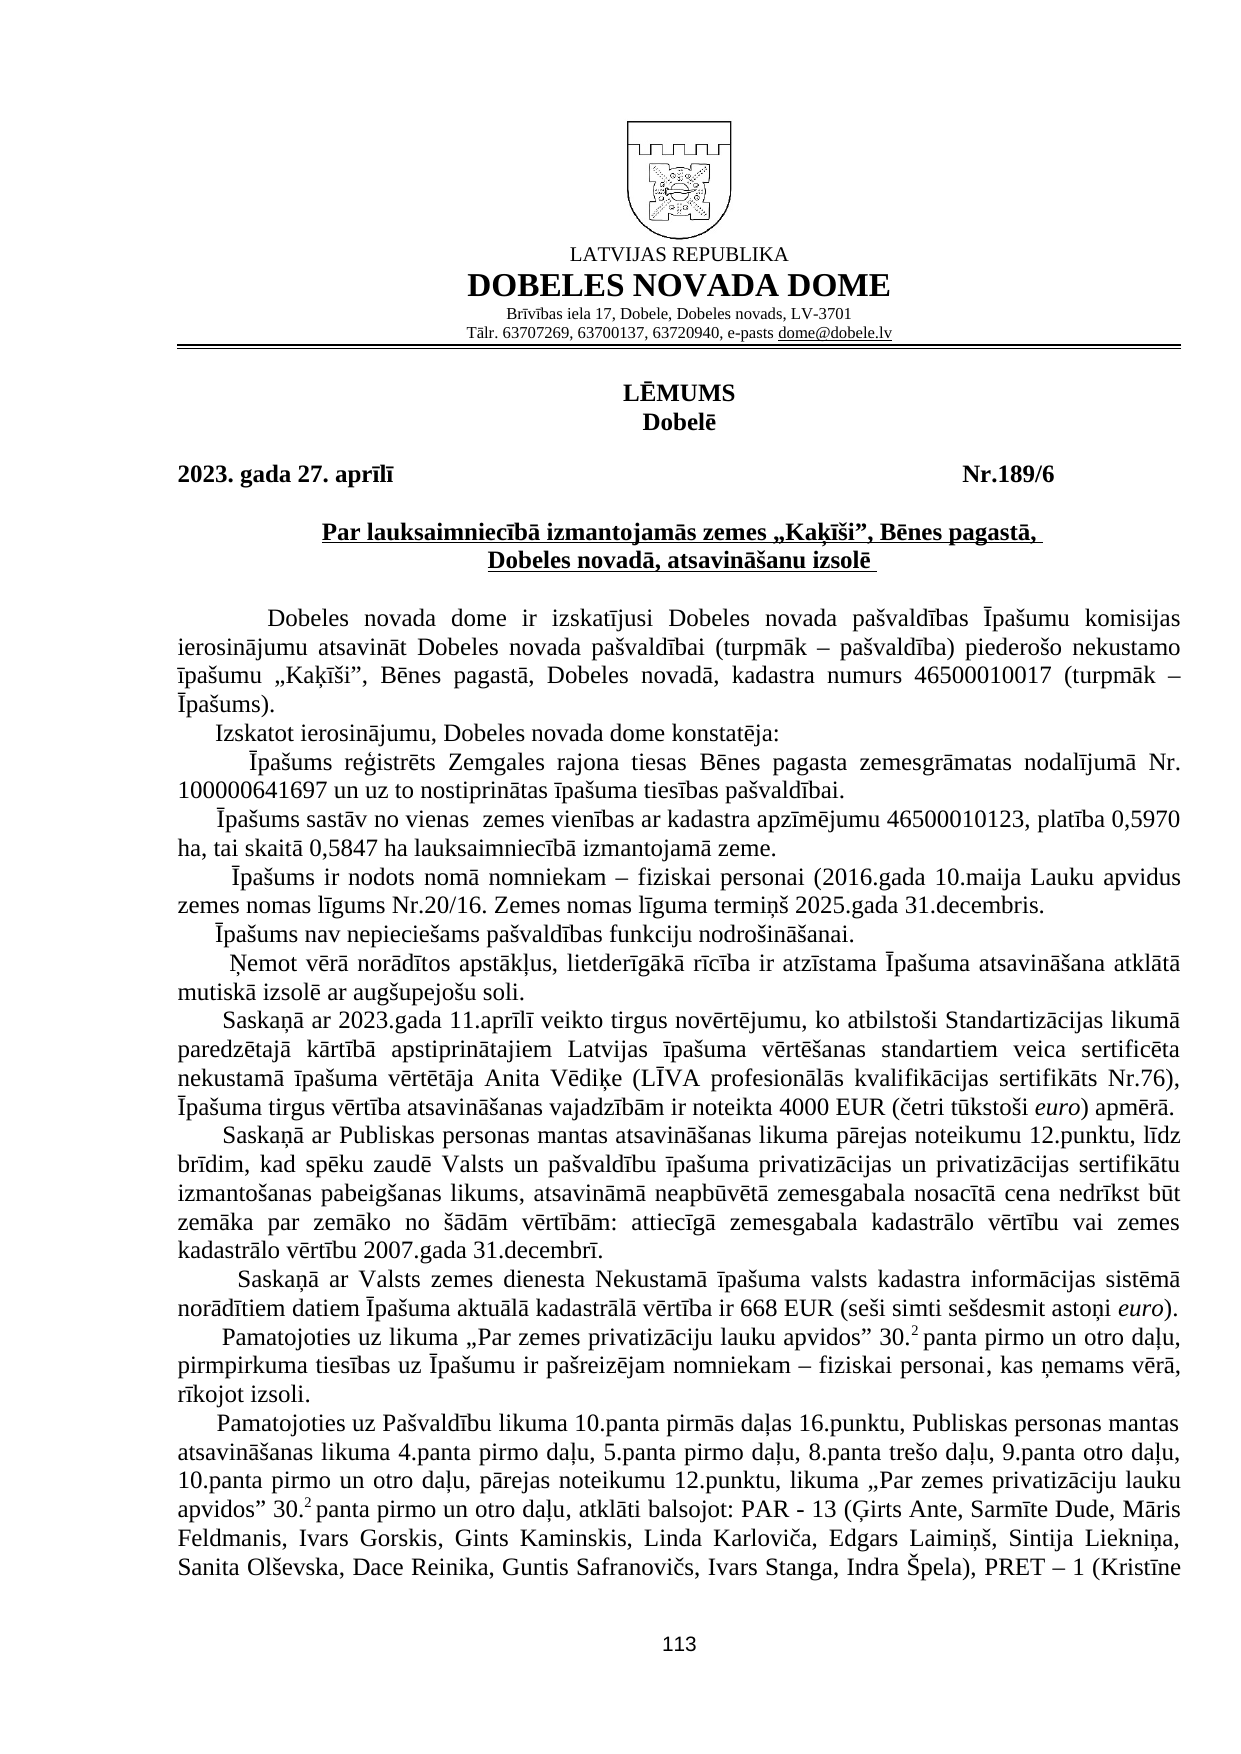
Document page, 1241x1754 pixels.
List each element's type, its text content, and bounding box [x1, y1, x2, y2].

text LĒMUMS [177, 378, 1181, 407]
text Saskaņā ar Publiskas personas mantas atsavināšanas likuma pārejas noteikumu 12.punktu, līdz brīdim, kad spēku zaudē Valsts un pašvaldību īpašuma privatizācijas un privatizācijas sertifikātu izmantošanas pabeigšanas likums, atsavināmā neapbūvētā zemesgabala nosacītā cena nedrīkst būt zemāka par zemāko no šādām vērtībām: attiecīgā zemesgabala kadastrālo vērtību vai zemes kadastrālo vērtību 2007.gada 31.decembrī. [177, 1121, 1181, 1264]
text Brīvības iela 17, Dobele, Dobeles novads, LV-3701 [177, 304, 1181, 323]
text LATVIJAS REPUBLIKA [177, 242, 1181, 266]
text Pamatojoties uz likuma „Par zemes privatizāciju lauku apvidos” 30.2 panta pirmo un otro daļu, pirmpirkuma tiesības uz Īpašumu ir pašreizējam nomniekam – fiziskai personai, kas ņemams vērā, rīkojot izsoli. [177, 1322, 1181, 1408]
text Īpašums sastāv no vienas zemes vienības ar kadastra apzīmējumu 46500010123, platība 0,5970 ha, tai skaitā 0,5847 ha lauksaimniecībā izmantojamā zeme. [177, 804, 1181, 862]
text Īpašums ir nodots nomā nomniekam – fiziskai personai (2016.gada 10.maija Lauku apvidus zemes nomas līgums Nr.20/16. Zemes nomas līguma termiņš 2025.gada 31.decembris. [177, 862, 1181, 919]
text 2023. gada 27. aprīlī Nr.189/6 [177, 459, 1181, 488]
text Par lauksaimniecībā izmantojamās zemes „Kaķīši”, Bēnes pagastā, [177, 517, 1181, 546]
text Izskatot ierosinājumu, Dobeles novada dome konstatēja: [177, 718, 1181, 747]
picture [623, 118, 735, 242]
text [177, 1408, 1181, 1581]
text Īpašums nav nepieciešams pašvaldības funkciju nodrošināšanai. [177, 919, 1181, 948]
text Īpašums reģistrēts Zemgales rajona tiesas Bēnes pagasta zemesgrāmatas nodalījumā Nr. 100000641697 un uz to nostiprinātas īpašuma tiesības pašvaldībai. [177, 747, 1181, 804]
text DOBELES NOVADA DOME [177, 266, 1181, 304]
text Dobeles novadā, atsavināšanu izsolē [177, 546, 1181, 574]
text Tālr. 63707269, 63700137, 63720940, e-pasts dome@dobele.lv [177, 323, 1181, 344]
text Dobelē [177, 407, 1181, 435]
text Saskaņā ar 2023.gada 11.aprīlī veikto tirgus novērtējumu, ko atbilstoši Standartizācijas likumā paredzētajā kārtībā apstiprinātajiem Latvijas īpašuma vērtēšanas standartiem veica sertificēta nekustamā īpašuma vērtētāja Anita Vēdiķe (LĪVA profesionālās kvalifikācijas sertifikāts Nr.76), Īpašuma tirgus vērtība atsavināšanas vajadzībām ir noteikta 4000 EUR (četri tūkstoši euro) apmērā. [177, 1006, 1181, 1121]
text Ņemot vērā norādītos apstākļus, lietderīgākā rīcība ir atzīstama Īpašuma atsavināšana atklātā mutiskā izsolē ar augšupejošu soli. [177, 948, 1181, 1006]
text Dobeles novada dome ir izskatījusi Dobeles novada pašvaldības Īpašumu komisijas ierosinājumu atsavināt Dobeles novada pašvaldībai (turpmāk – pašvaldība) piederošo nekustamo īpašumu „Kaķīši”, Bēnes pagastā, Dobeles novadā, kadastra numurs 46500010017 (turpmāk – Īpašums). [177, 603, 1181, 718]
text Saskaņā ar Valsts zemes dienesta Nekustamā īpašuma valsts kadastra informācijas sistēmā norādītiem datiem Īpašuma aktuālā kadastrālā vērtība ir 668 EUR (seši simti sešdesmit astoņi euro). [177, 1264, 1181, 1322]
